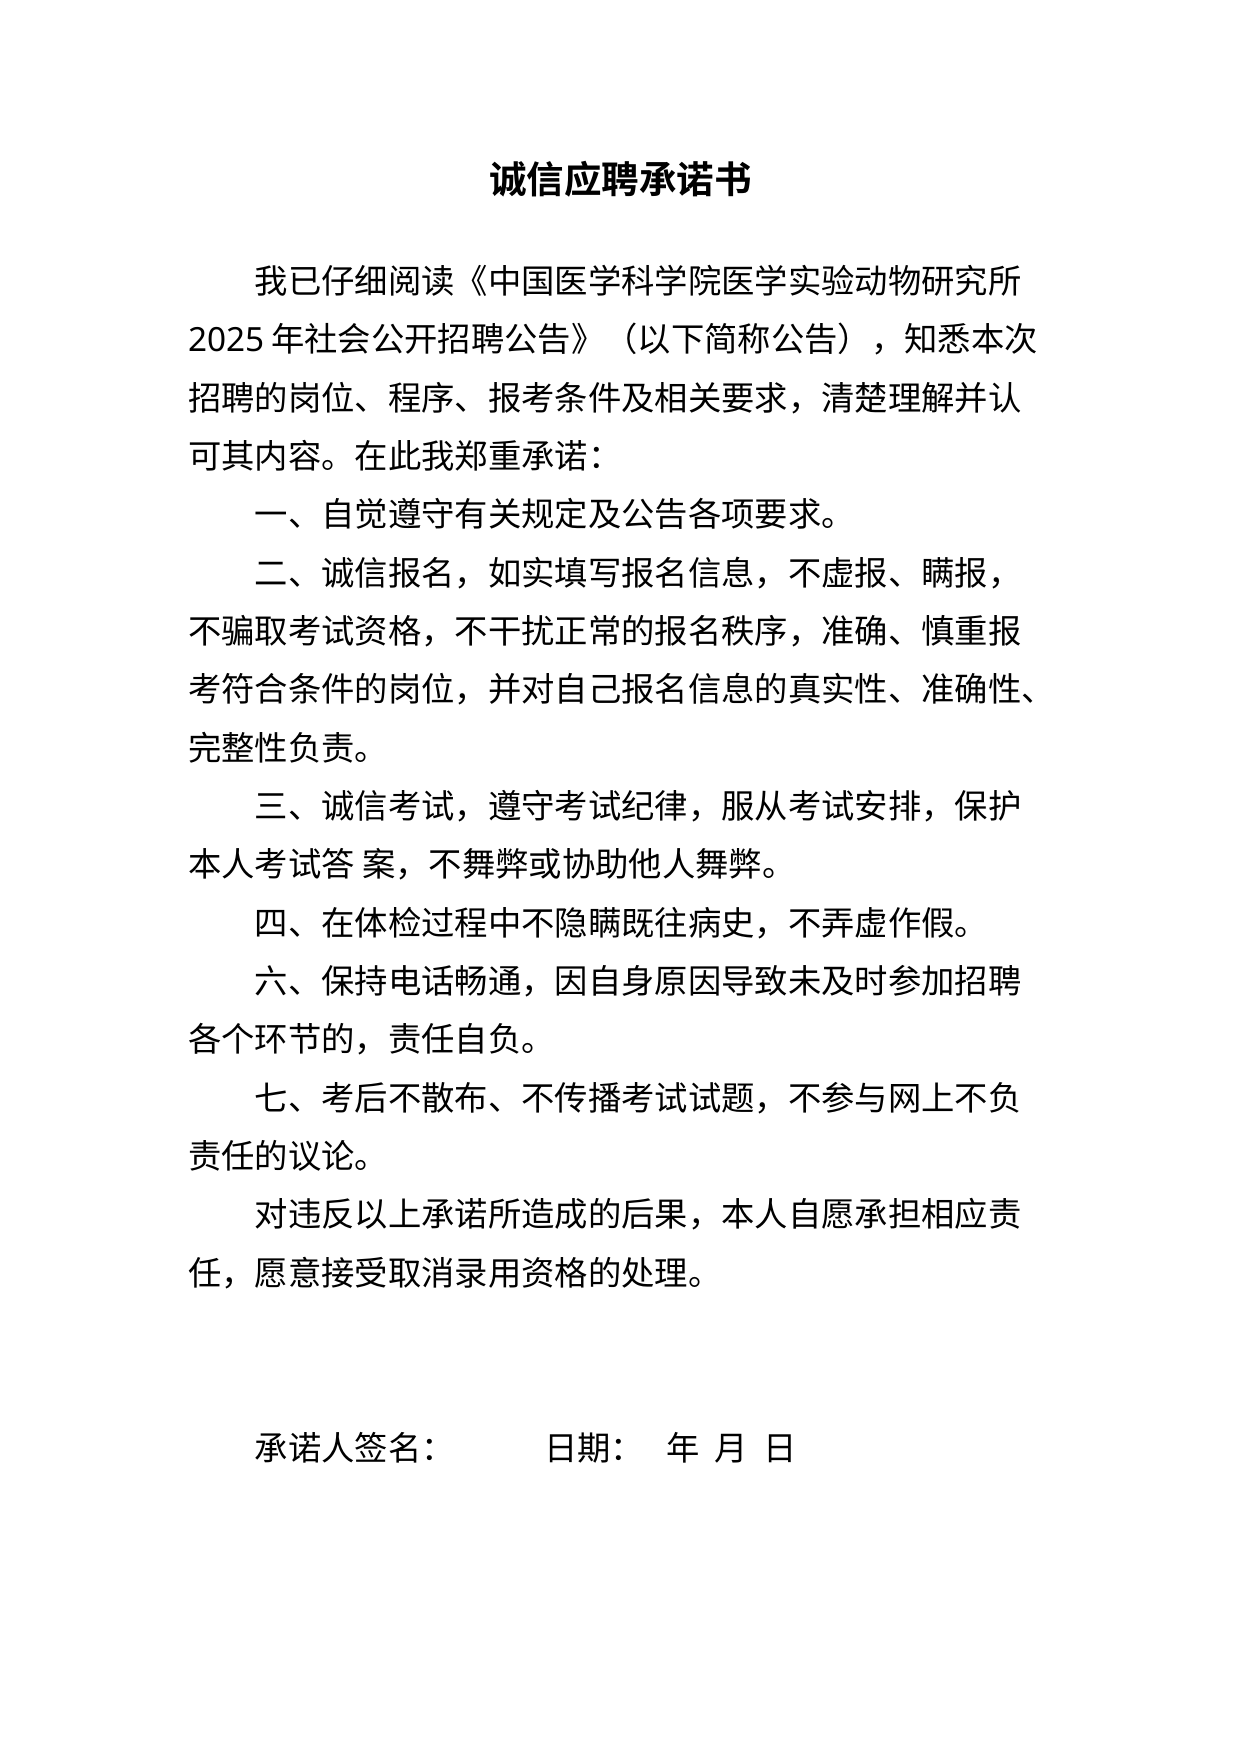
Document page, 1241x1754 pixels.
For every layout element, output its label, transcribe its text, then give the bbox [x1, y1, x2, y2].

list 我已仔细阅读《中国医学科学院医学实验动物研究所2025年社会公开招聘公告》（以下简称公告），知悉本次招聘的岗位、程序、报考条件及相关要求，清楚理解并认可其内容。在此我郑重承诺： [188, 247, 1052, 480]
list 承诺人签名： 日期： 年 月 日 [188, 1413, 1052, 1472]
list 六、保持电话畅通，因自身原因导致未及时参加招聘各个环节的，责任自负。 [188, 947, 1052, 1063]
list 对违反以上承诺所造成的后果，本人自愿承担相应责任，愿意接受取消录用资格的处理。 [188, 1180, 1052, 1297]
list 三、诚信考试，遵守考试纪律，服从考试安排，保护本人考试答 案，不舞弊或协助他人舞弊。 [188, 772, 1052, 888]
list 一、自觉遵守有关规定及公告各项要求。 [188, 480, 1052, 538]
list 四、在体检过程中不隐瞒既往病史，不弄虚作假。 [188, 888, 1052, 947]
text 诚信应聘承诺书 [188, 150, 1052, 204]
list 二、诚信报名，如实填写报名信息，不虚报、瞒报，不骗取考试资格，不干扰正常的报名秩序，准确、慎重报考符合条件的岗位，并对自己报名信息的真实性、准确性、完整性负责。 [188, 538, 1052, 772]
list 七、考后不散布、不传播考试试题，不参与网上不负责任的议论。 [188, 1063, 1052, 1180]
